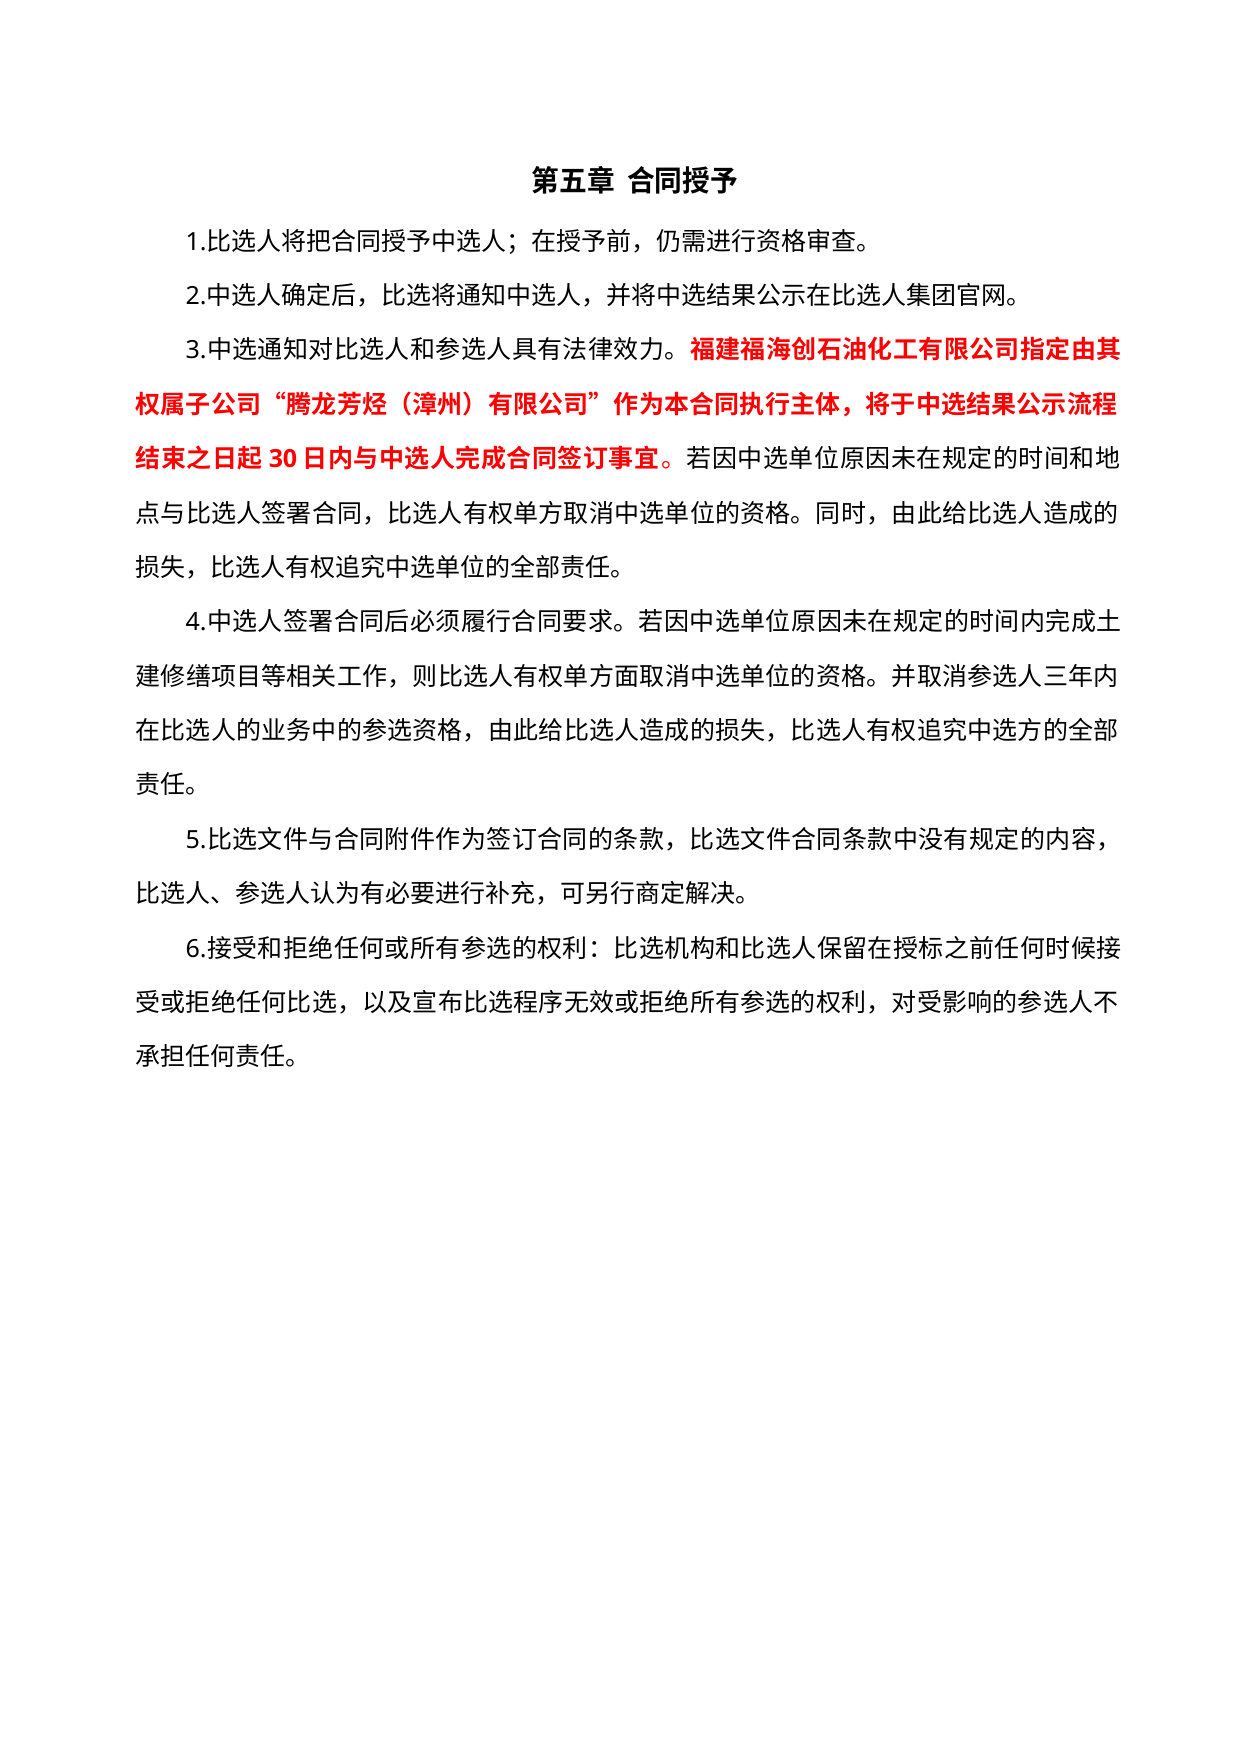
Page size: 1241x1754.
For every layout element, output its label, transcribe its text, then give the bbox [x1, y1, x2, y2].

text 5.比选文件与合同附件作为签订合同的条款，比选文件合同条款中没有规定的内容， 比选人、参选人认为有必要进行补充，可另行商定解决。 [135, 819, 1121, 910]
text 第五章 合同授予 [135, 158, 1134, 200]
text 4.中选人签署合同后必须履行合同要求。若因中选单位原因未在规定的时间内完成土建修缮项目等相关工作，则比选人有权单方面取消中选单位的资格。并取消参选人三年内在比选人的业务中的参选资格，由此给比选人造成的损失，比选人有权追究中选方的全部责任。 [135, 602, 1121, 801]
text 2.中选人确定后，比选将通知中选人，并将中选结果公示在比选人集团官网。 [135, 276, 1121, 312]
text 6.接受和拒绝任何或所有参选的权利：比选机构和比选人保留在授标之前任何时候接受或拒绝任何比选，以及宣布比选程序无效或拒绝所有参选的权利，对受影响的参选人不承担任何责任。 [135, 928, 1121, 1073]
text 1.比选人将把合同授予中选人；在授予前，仍需进行资格审查。 [135, 221, 1121, 257]
text 3.中选通知对比选人和参选人具有法律效力。福建福海创石油化工有限公司指定由其权属子公司“腾龙芳烃（漳州）有限公司”作为本合同执行主体，将于中选结果公示流程结束之日起30日内与中选人完成合同签订事宜。若因中选单位原因未在规定的时间和地点与比选人签署合同，比选人有权单方取消中选单位的资格。同时，由此给比选人造成的损失，比选人有权追究中选单位的全部责任。 [135, 330, 1121, 584]
